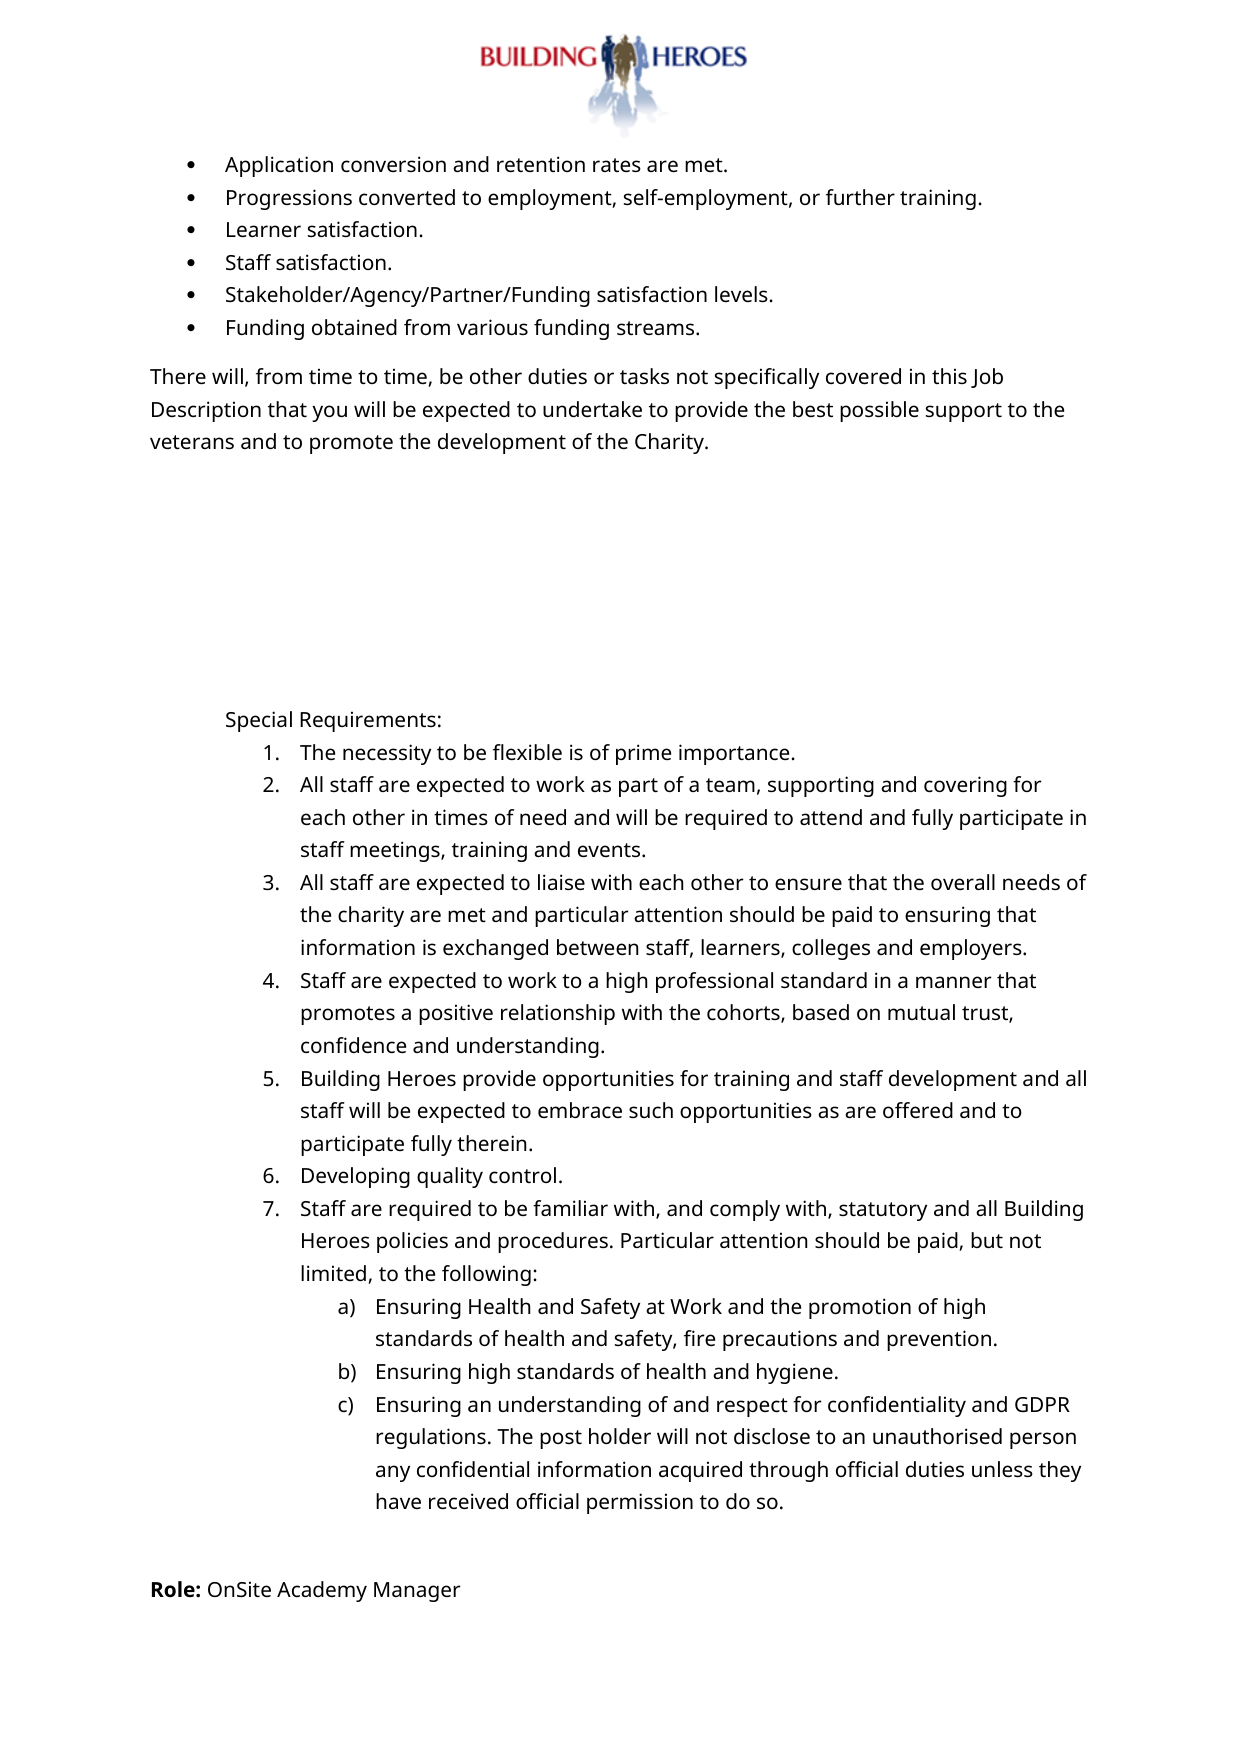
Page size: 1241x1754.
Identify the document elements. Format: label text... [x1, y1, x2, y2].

list Building Heroes provide opportunities for training and staff development and all staff will be expected to embrace such opportunities as are offered and to participate fully therein. [262, 1064, 1090, 1157]
list Special Requirements: [225, 705, 1090, 733]
list Funding obtained from various funding streams. [187, 313, 1090, 341]
list Application conversion and retention rates are met. [187, 150, 1090, 178]
list Ensuring high standards of health and hygiene. [337, 1357, 1090, 1386]
picture [476, 17, 749, 139]
list Developing quality control. [262, 1161, 1090, 1190]
list Progressions converted to employment, self-employment, or further training. [187, 183, 1090, 211]
list All staff are expected to work as part of a team, supporting and covering for each other in times of need and will be required to attend and fully participate in staff meetings, training and events. [262, 770, 1090, 864]
text There will, from time to time, be other duties or tasks not specifically covered in this Job Description that you will be expected to undertake to provide the best possible support to the veterans and to promote the development of the Charity. [150, 362, 1090, 456]
list Staff satisfaction. [187, 248, 1090, 276]
list Ensuring Health and Safety at Work and the promotion of high standards of health and safety, fire precautions and prevention. [337, 1292, 1090, 1353]
list Staff are expected to work to a high professional standard in a manner that promotes a positive relationship with the cohorts, based on mutual trust, confidence and understanding. [262, 966, 1090, 1059]
list All staff are expected to liaise with each other to ensure that the overall needs of the charity are met and particular attention should be paid to ensuring that information is exchanged between staff, learners, colleges and employers. [262, 868, 1090, 962]
list Staff are required to be familiar with, and comply with, statutory and all Building Heroes policies and procedures. Particular attention should be paid, but not limited, to the following: [262, 1194, 1090, 1288]
list Stakeholder/Agency/Partner/Funding satisfaction levels. [187, 280, 1090, 309]
list Learner satisfaction. [187, 215, 1090, 244]
list Ensuring an understanding of and respect for confidentiality and GDPR regulations. The post holder will not disclose to an unauthorised person any confidential information acquired through official duties unless they have received official permission to do so. [337, 1390, 1090, 1516]
list The necessity to be flexible is of prime importance. [262, 738, 1090, 766]
